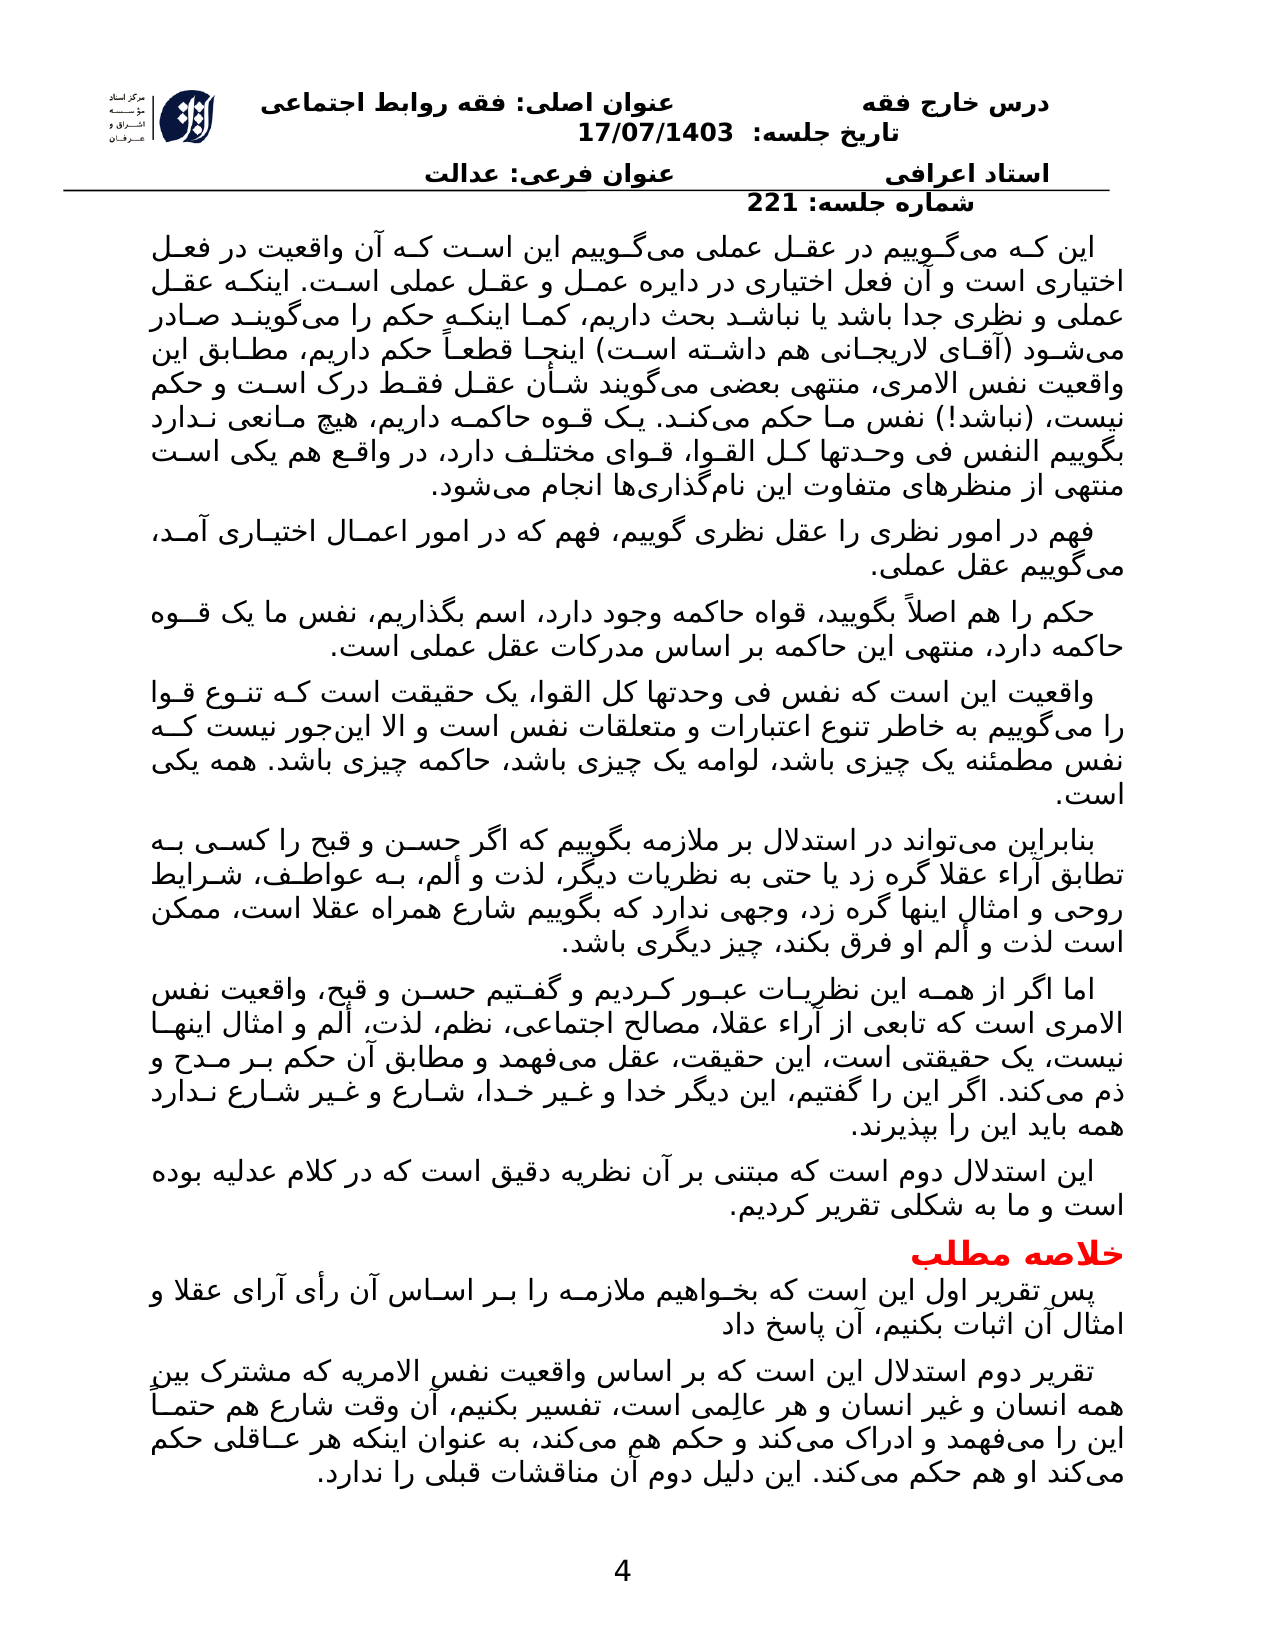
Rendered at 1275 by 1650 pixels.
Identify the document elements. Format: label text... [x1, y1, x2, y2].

text پس تقریر اول این است که بخواهیم ملازمه را بر اساس آن رأی آرای عقلا و امثال آن اثبات بکنیم، آن پاسخ داد [150, 1273, 1125, 1341]
picture [102, 86, 215, 146]
text فهم در امور نظری را عقل نظری گوییم، فهم که در امور اعمال اختیاری آمد، می‌گوییم عقل عملی. [150, 514, 1125, 582]
subtitle خلاصه مطلب [150, 1235, 1125, 1273]
text تقریر دوم استدلال این است که بر اساس واقعیت نفس الامریه که مشترک بین همه انسان و غیر انسان و هر عالِمی است، تفسیر بکنیم، آن وقت شارع هم حتماً این را می‌فهمد و ادراک می‌کند و حکم هم می‌کند، به عنوان اینکه هر عاقلی حکم می‌کند او هم حکم می‌کند. این دلیل دوم آن مناقشات قبلی را ندارد. [150, 1354, 1125, 1490]
text اما اگر از همه این نظریات عبور کردیم و گفتیم حسن و قبح، واقعیت نفس الامری است که تابعی از آراء عقلا، مصالح اجتماعی، نظم، لذت، ألم و امثال اینها نیست، یک حقیقتی است، این حقیقت، عقل می‌فهمد و مطابق آن حکم بر مدح و ذم می‌کند. اگر این را گفتیم، این دیگر خدا و غیر خدا، شارع و غیر شارع ندارد همه باید این را بپذیرند. [150, 972, 1125, 1142]
text بنابراین می‌تواند در استدلال بر ملازمه بگوییم که اگر حسن و قبح را کسی به تطابق آراء عقلا گره زد یا حتی به نظریات دیگر، لذت و ألم، به عواطف، شرایط روحی و امثال اینها گره زد، وجهی ندارد که بگوییم شارع همراه عقلا است، ممکن است لذت و ألم او فرق بکند، چیز دیگری باشد. [150, 824, 1125, 959]
text واقعیت این است که نفس فی وحدتها کل القوا، یک حقیقت است که تنوع قوا را می‌گوییم به خاطر تنوع اعتبارات و متعلقات نفس است و الا این‌جور نیست که نفس مطمئنه یک چیزی باشد، لوامه یک چیزی باشد، حاکمه چیزی باشد. همه یکی است. [150, 675, 1125, 811]
text حکم را هم اصلاً بگویید، قواه حاکمه وجود دارد، اسم بگذاریم، نفس ما یک قوه حاکمه دارد، منتهی این حاکمه بر اساس مدرکات عقل عملی است. [150, 595, 1125, 663]
text این استدلال دوم است که مبتنی بر آن نظریه دقیق است که در کلام عدلیه بوده است و ما به شکلی تقریر کردیم. [150, 1154, 1125, 1222]
text این که می‌گوییم در عقل عملی می‌گوییم این است که آن واقعیت در فعل اختیاری است و آن فعل اختیاری در دایره عمل و عقل عملی است. اینکه عقل عملی و نظری جدا باشد یا نباشد بحث داریم، کما اینکه حکم را می‌گویند صادر می‌شود (آقای لاریجانی هم داشته است) اینجا قطعاً حکم داریم، مطابق این واقعیت نفس الامری، منتهی بعضی می‌گویند شأن عقل فقط درک است و حکم نیست، (نباشد!) نفس ما حکم می‌کند. یک قوه حاکمه داریم، هیچ مانعی ندارد بگوییم النفس فی وحدتها کل القوا، قوای مختلف دارد، در واقع هم یکی است منتهی از منظرهای متفاوت این نام‌گذاری‌ها انجام می‌شود. [150, 230, 1125, 502]
